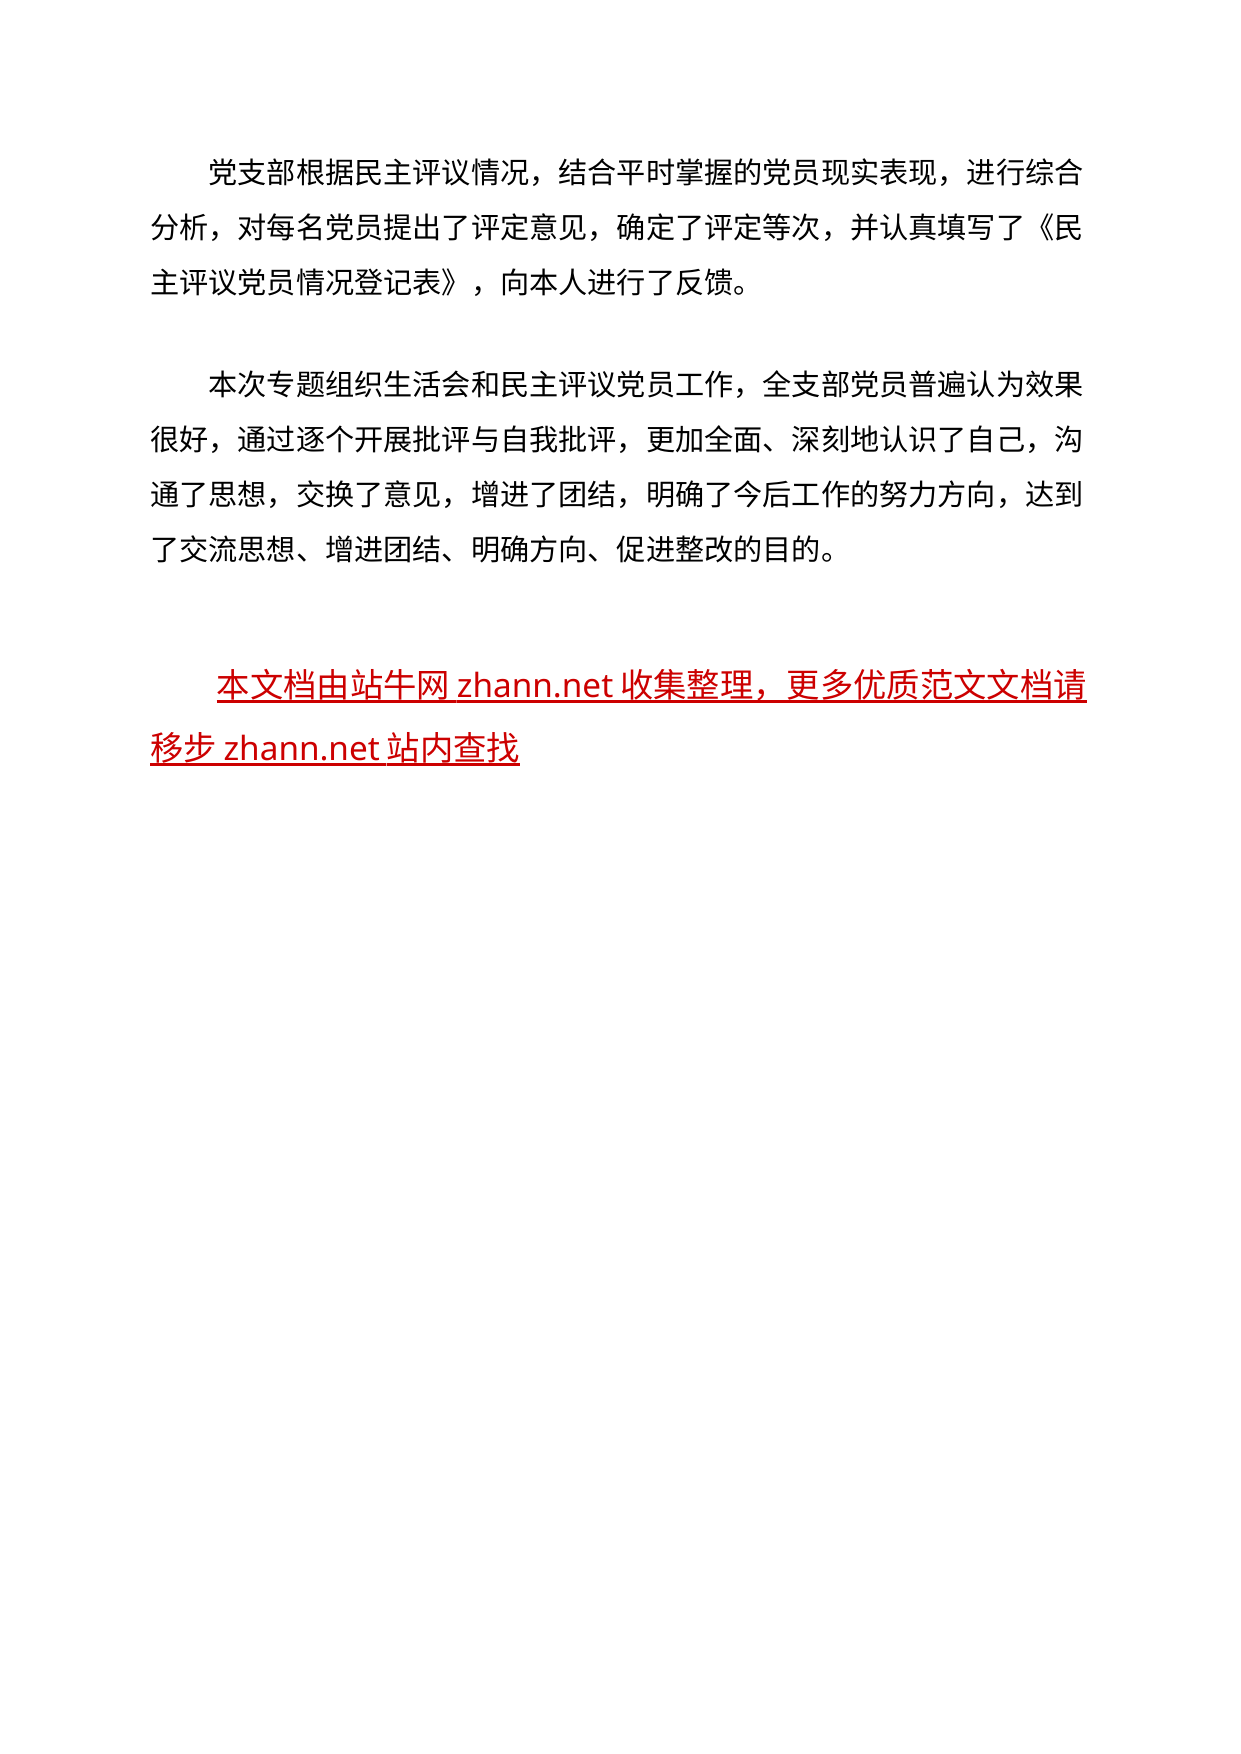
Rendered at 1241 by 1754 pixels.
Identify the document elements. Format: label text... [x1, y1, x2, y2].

text 本次专题组织生活会和民主评议党员工作，全支部党员普遍认为效果很好，通过逐个开展批评与自我批评，更加全面、深刻地认识了自己，沟通了思想，交换了意见，增进了团结，明确了今后工作的努力方向，达到了交流思想、增进团结、明确方向、促进整改的目的。 [150, 362, 1090, 568]
text 本文档由站牛网zhann.net收集整理，更多优质范文文档请移步zhann.net站内查找 [150, 659, 1090, 771]
text 党支部根据民主评议情况，结合平时掌握的党员现实表现，进行综合分析，对每名党员提出了评定意见，确定了评定等次，并认真填写了《民主评议党员情况登记表》，向本人进行了反馈。 [150, 150, 1090, 302]
